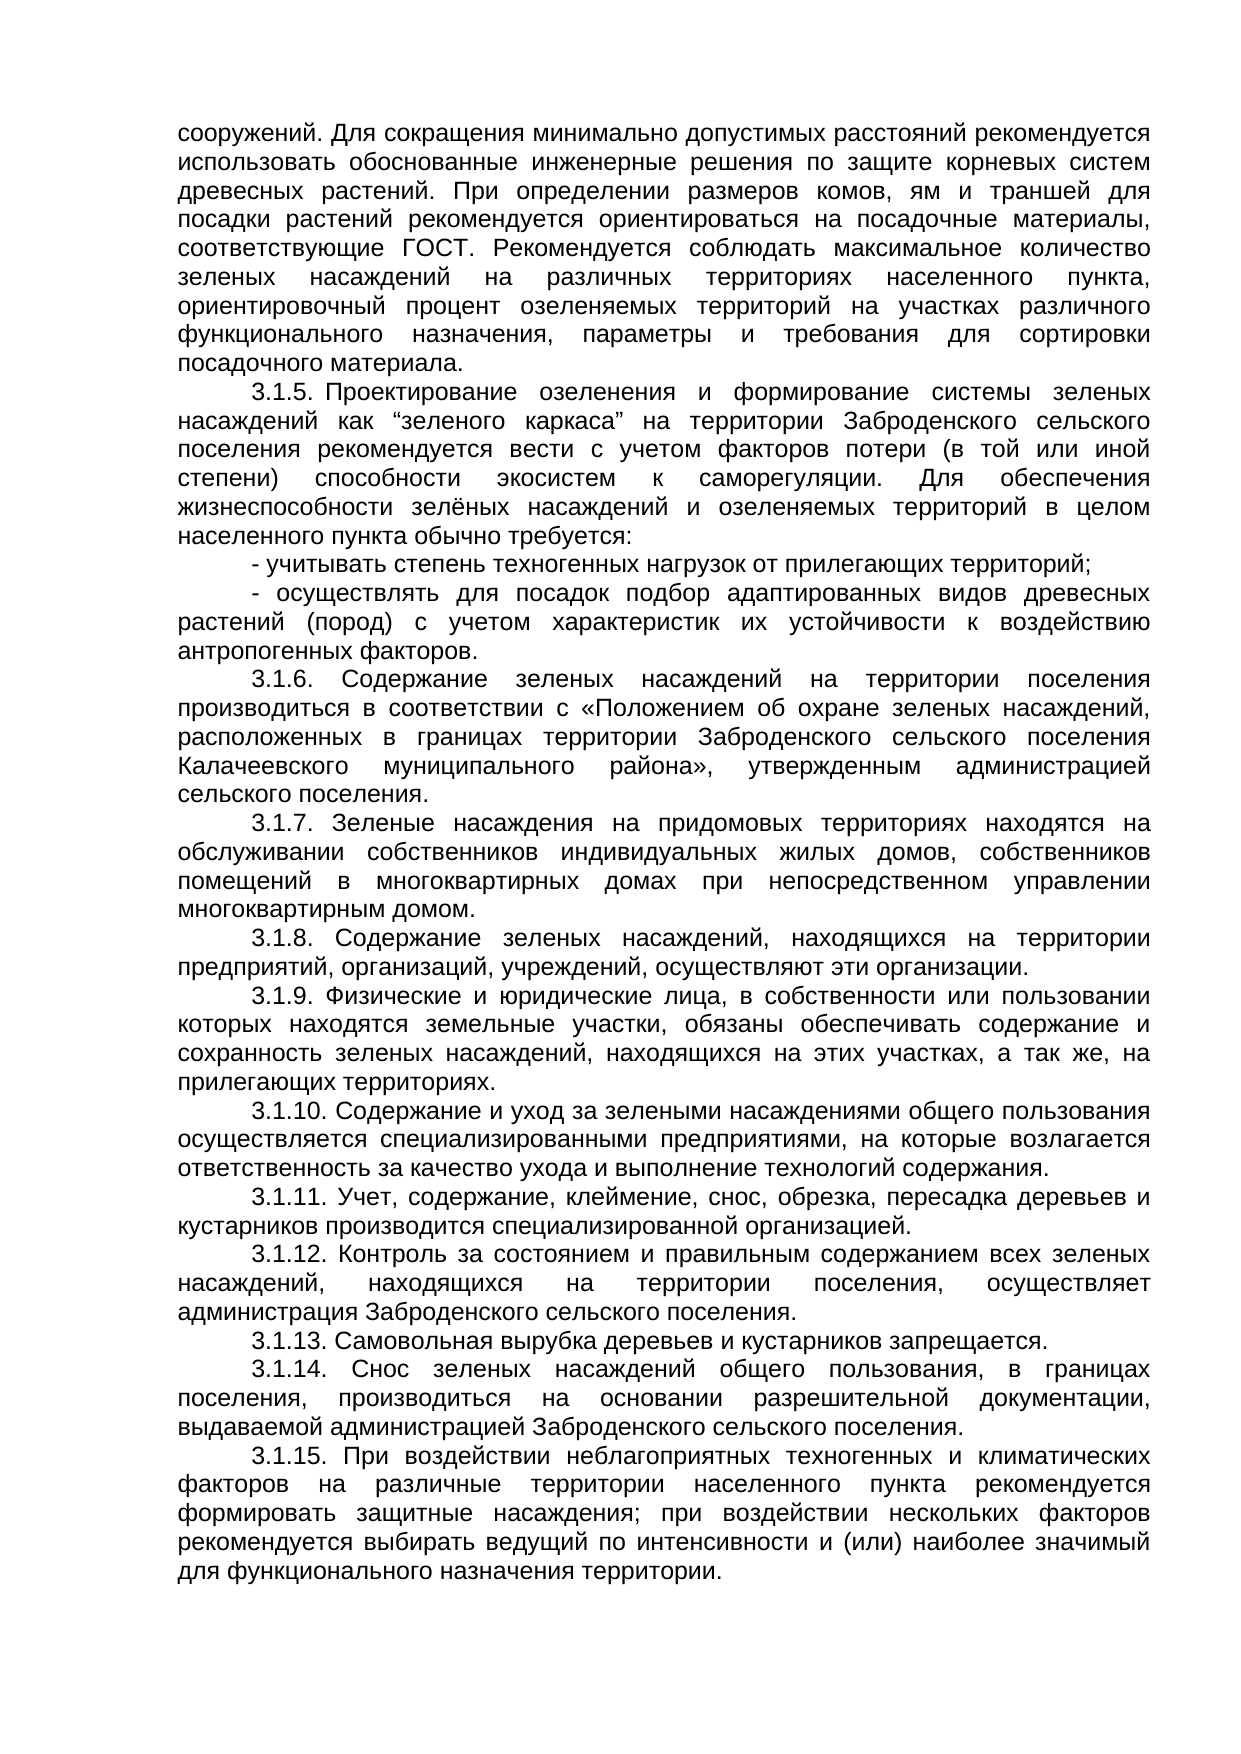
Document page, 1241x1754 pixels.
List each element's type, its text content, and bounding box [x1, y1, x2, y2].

text 3.1.6. Содержание зеленых насаждений на территории поселения производиться в соответствии с «Положением об охране зеленых насаждений, расположенных в границах территории Заброденского сельского поселения Калачеевского муниципального района», утвержденным администрацией сельского поселения. [177, 664, 1152, 808]
text - осуществлять для посадок подбор адаптированных видов древесных растений (пород) с учетом характеристик их устойчивости к воздействию антропогенных факторов. [177, 578, 1152, 664]
text 3.1.11. Учет, содержание, клеймение, снос, обрезка, пересадка деревьев и кустарников производится специализированной организацией. [177, 1182, 1152, 1239]
text 3.1.7. Зеленые насаждения на придомовых территориях находятся на обслуживании собственников индивидуальных жилых домов, собственников помещений в многоквартирных домах при непосредственном управлении многоквартирным домом. [177, 808, 1152, 923]
list Проектирование озеленения и формирование системы зеленых насаждений как “зеленого каркаса” на территории Заброденского сельского поселения рекомендуется вести с учетом факторов потери (в той или иной степени) способности экосистем к саморегуляции. Для обеспечения жизнеспособности зелёных насаждений и озеленяемых территорий в целом населенного пункта обычно требуется: [177, 377, 1152, 549]
text 3.1.14. Снос зеленых насаждений общего пользования, в границах поселения, производиться на основании разрешительной документации, выдаваемой администрацией Заброденского сельского поселения. [177, 1354, 1152, 1441]
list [177, 118, 1152, 377]
text 3.1.13. Самовольная вырубка деревьев и кустарников запрещается. [177, 1326, 1152, 1354]
text - учитывать степень техногенных нагрузок от прилегающих территорий; [177, 549, 1152, 578]
text 3.1.9. Физические и юридические лица, в собственности или пользовании которых находятся земельные участки, обязаны обеспечивать содержание и сохранность зеленых насаждений, находящихся на этих участках, а так же, на прилегающих территориях. [177, 981, 1152, 1096]
text 3.1.10. Содержание и уход за зелеными насаждениями общего пользования осуществляется специализированными предприятиями, на которые возлагается ответственность за качество ухода и выполнение технологий содержания. [177, 1096, 1152, 1182]
text 3.1.8. Содержание зеленых насаждений, находящихся на территории предприятий, организаций, учреждений, осуществляют эти организации. [177, 923, 1152, 981]
text 3.1.12. Контроль за состоянием и правильным содержанием всех зеленых насаждений, находящихся на территории поселения, осуществляет администрация Заброденского сельского поселения. [177, 1239, 1152, 1326]
text 3.1.15. При воздействии неблагоприятных техногенных и климатических факторов на различные территории населенного пункта рекомендуется формировать защитные насаждения; при воздействии нескольких факторов рекомендуется выбирать ведущий по интенсивности и (или) наиболее значимый для функционального назначения территории. [177, 1441, 1152, 1584]
